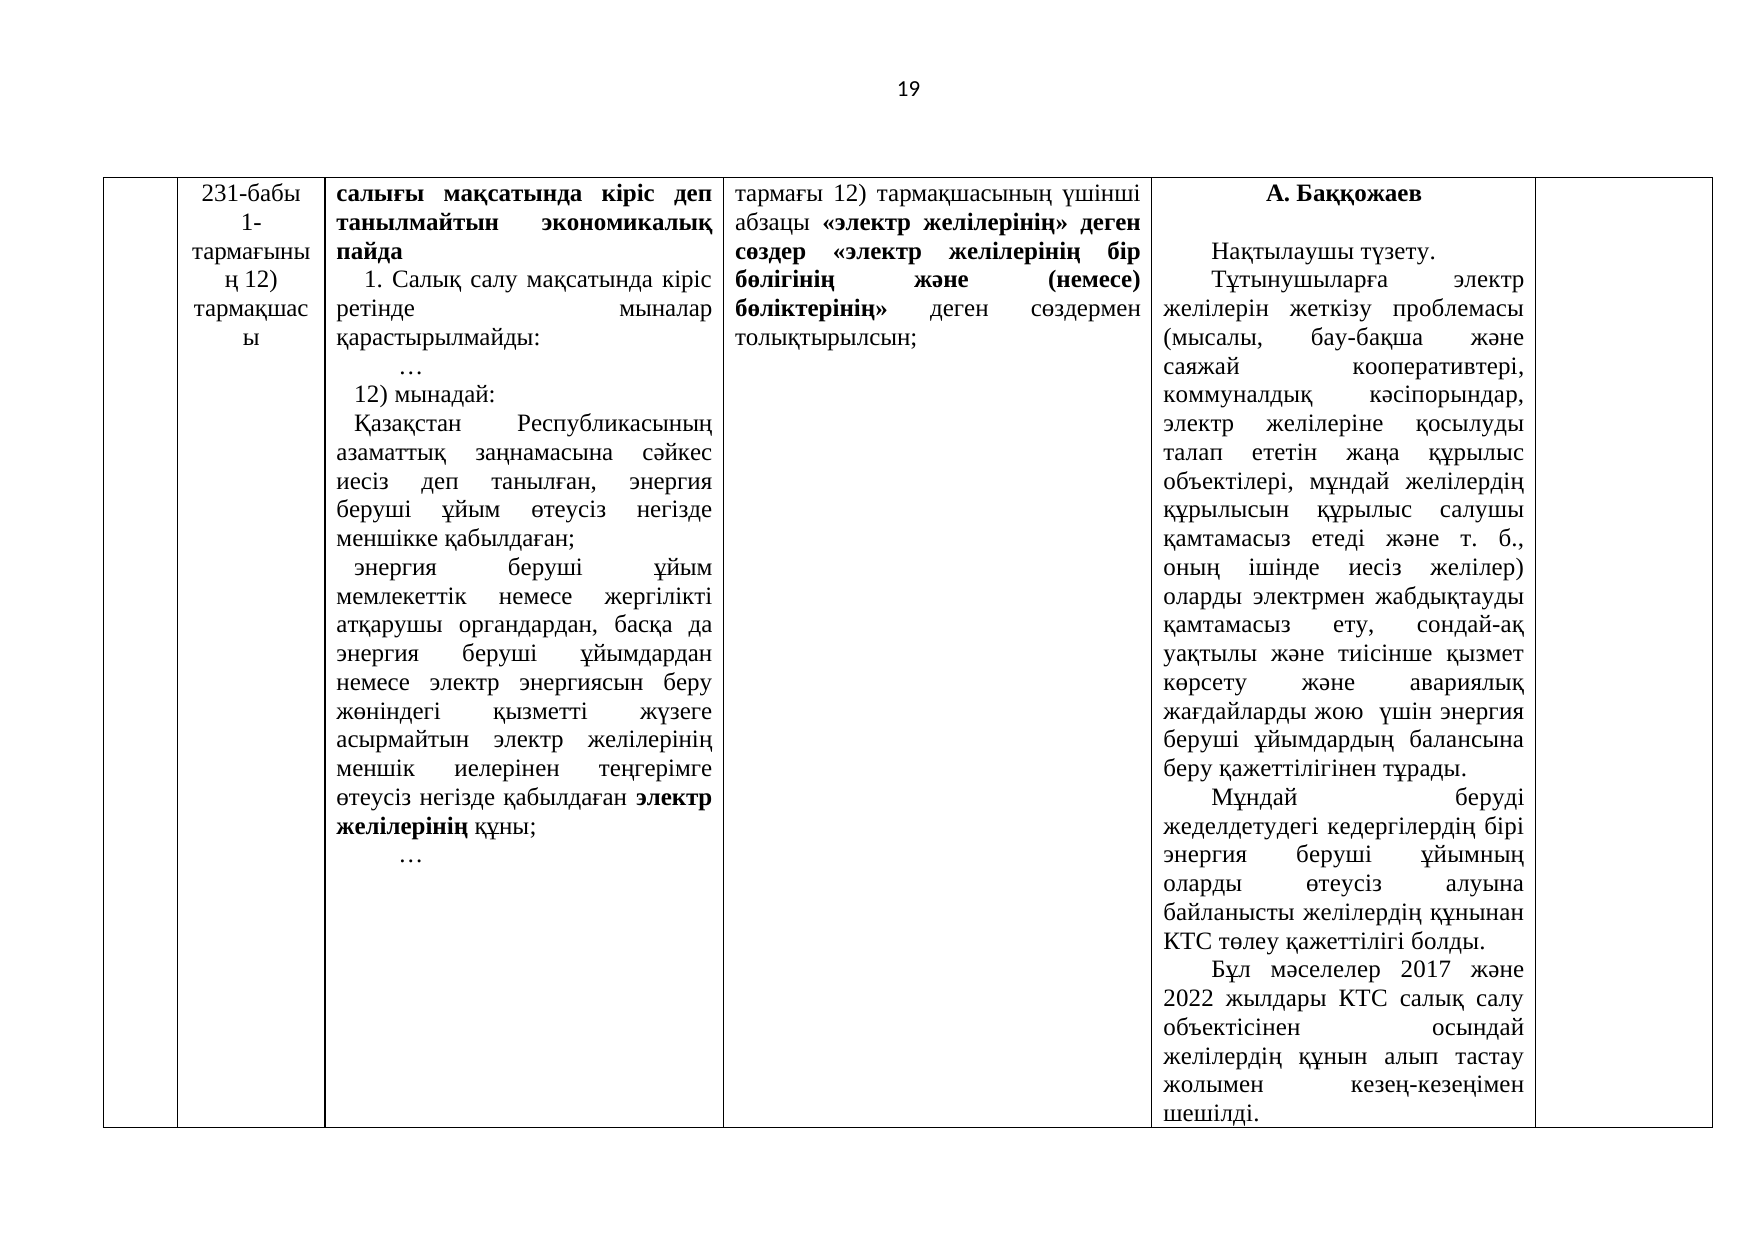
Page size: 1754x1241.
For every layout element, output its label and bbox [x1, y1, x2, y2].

table_cell [1536, 178, 1712, 1127]
table_cell [326, 178, 723, 1127]
table_cell [178, 178, 324, 1127]
table_cell [724, 178, 1151, 1127]
table_cell [1152, 178, 1535, 1127]
table_cell [104, 178, 177, 1127]
